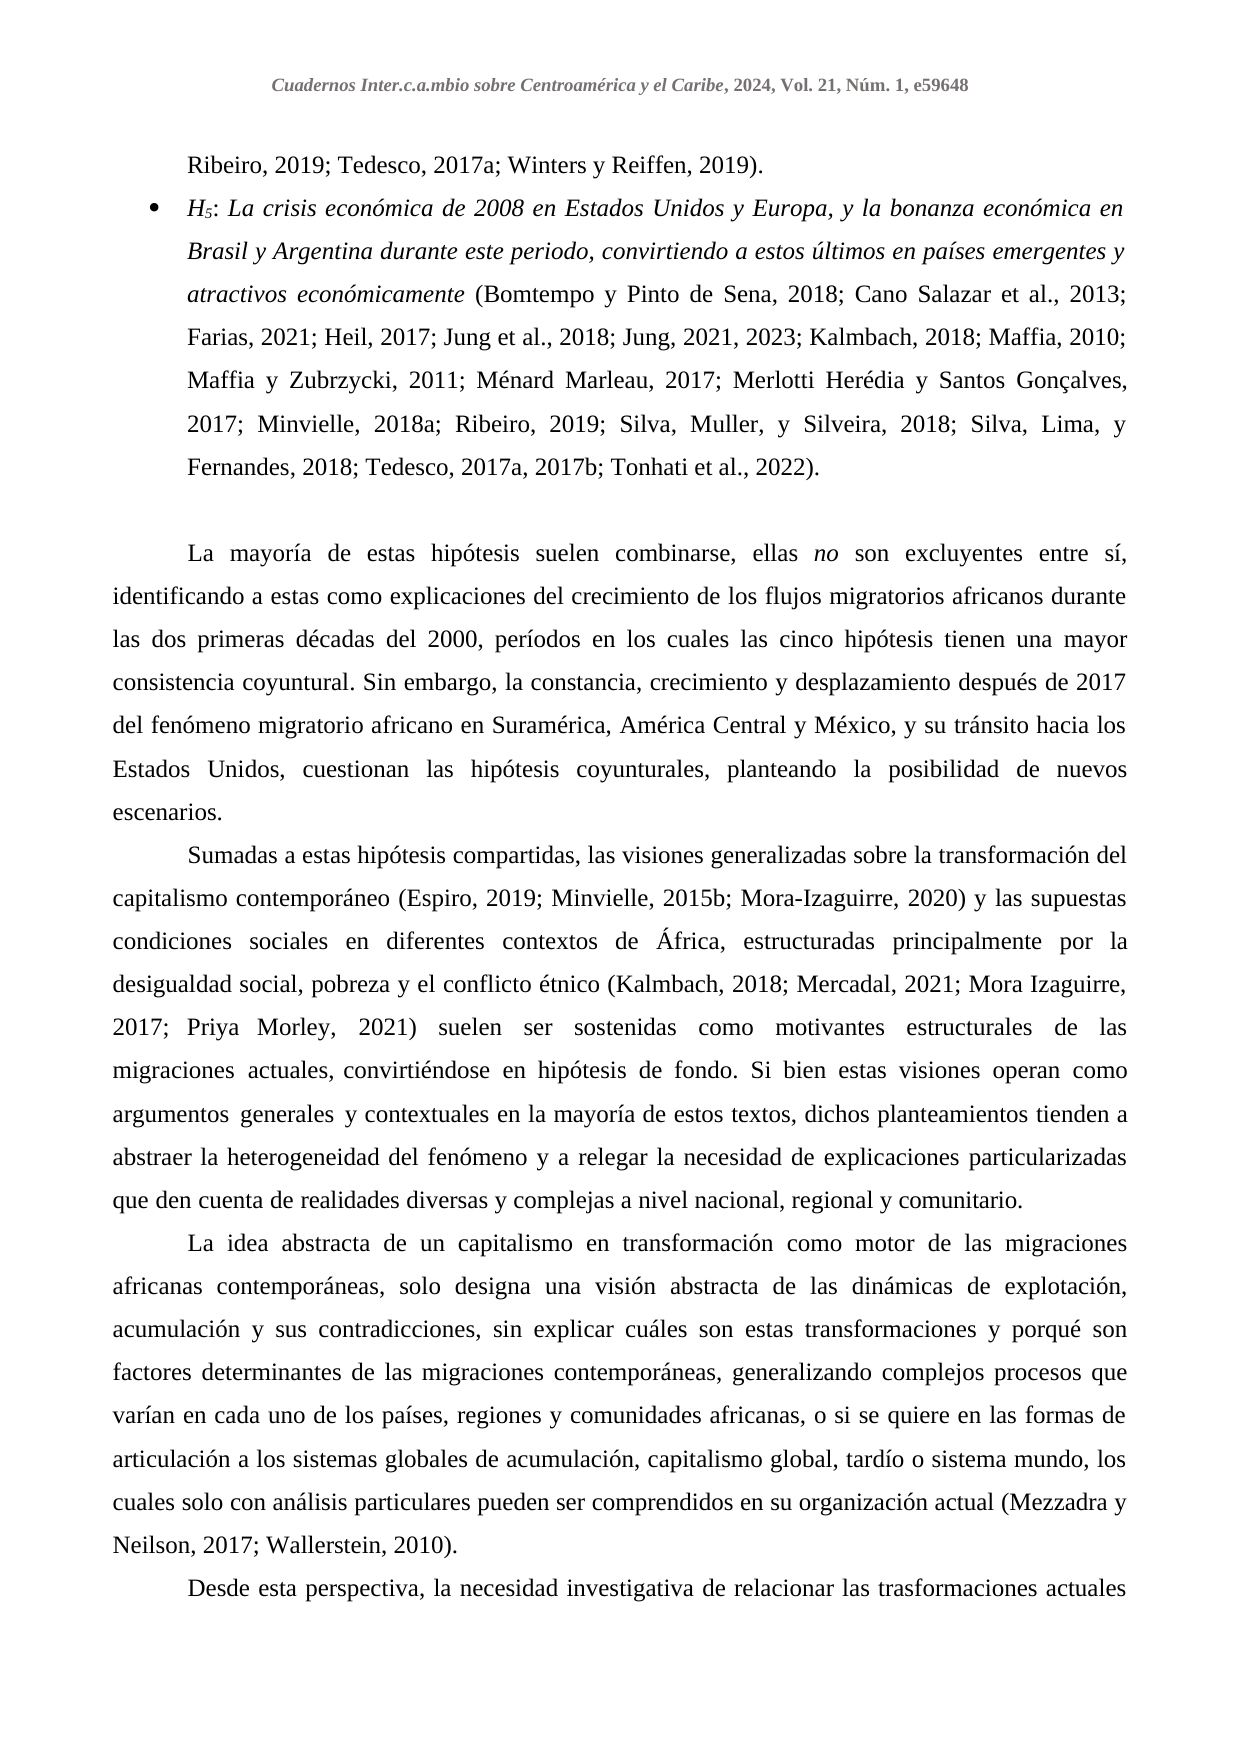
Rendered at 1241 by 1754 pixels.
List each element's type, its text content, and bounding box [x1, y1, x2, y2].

text La mayoría de estas hipótesis suelen combinarse, ellas no son excluyentes entre sí, identificando a estas como explicaciones del crecimiento de los flujos migratorios africanos durante las dos primeras décadas del 2000, períodos en los cuales las cinco hipótesis tienen una mayor consistencia coyuntural. Sin embargo, la constancia, crecimiento y desplazamiento después de 2017 del fenómeno migratorio africano en Suramérica, América Central y México, y su tránsito hacia los Estados Unidos, cuestionan las hipótesis coyunturales, planteando la posibilidad de nuevos escenarios. [112, 538, 1128, 826]
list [150, 150, 1128, 179]
text Sumadas a estas hipótesis compartidas, las visiones generalizadas sobre la transformación del capitalismo contemporáneo (Espiro, 2019; Minvielle, 2015b; Mora-Izaguirre, 2020) y las supuestas condiciones sociales en diferentes contextos de África, estructuradas principalmente por la desigualdad social, pobreza y el conflicto étnico (Kalmbach, 2018; Mercadal, 2021; Mora Izaguirre, 2017; Priya Morley, 2021) suelen ser sostenidas como motivantes estructurales de las migraciones actuales, convirtiéndose en hipótesis de fondo. Si bien estas visiones operan como argumentos generales y contextuales en la mayoría de estos textos, dichos planteamientos tienden a abstraer la heterogeneidad del fenómeno y a relegar la necesidad de explicaciones particularizadas que den cuenta de realidades diversas y complejas a nivel nacional, regional y comunitario. [112, 840, 1128, 1214]
list H5: La crisis económica de 2008 en Estados Unidos y Europa, y la bonanza económica en Brasil y Argentina durante este periodo, convirtiendo a estos últimos en países emergentes y atractivos económicamente (Bomtempo y Pinto de Sena, 2018; Cano Salazar et al., 2013; Farias, 2021; Heil, 2017; Jung et al., 2018; Jung, 2021, 2023; Kalmbach, 2018; Maffia, 2010; Maffia y Zubrzycki, 2011; Ménard Marleau, 2017; Merlotti Herédia y Santos Gonçalves, 2017; Minvielle, 2018a; Ribeiro, 2019; Silva, Muller, y Silveira, 2018; Silva, Lima, y Fernandes, 2018; Tedesco, 2017a, 2017b; Tonhati et al., 2022). [150, 193, 1128, 481]
text La idea abstracta de un capitalismo en transformación como motor de las migraciones africanas contemporáneas, solo designa una visión abstracta de las dinámicas de explotación, acumulación y sus contradicciones, sin explicar cuáles son estas transformaciones y porqué son factores determinantes de las migraciones contemporáneas, generalizando complejos procesos que varían en cada uno de los países, regiones y comunidades africanas, o si se quiere en las formas de articulación a los sistemas globales de acumulación, capitalismo global, tardío o sistema mundo, los cuales solo con análisis particulares pueden ser comprendidos en su organización actual (Mezzadra y Neilson, 2017; Wallerstein, 2010). [112, 1228, 1128, 1559]
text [112, 1573, 1128, 1602]
